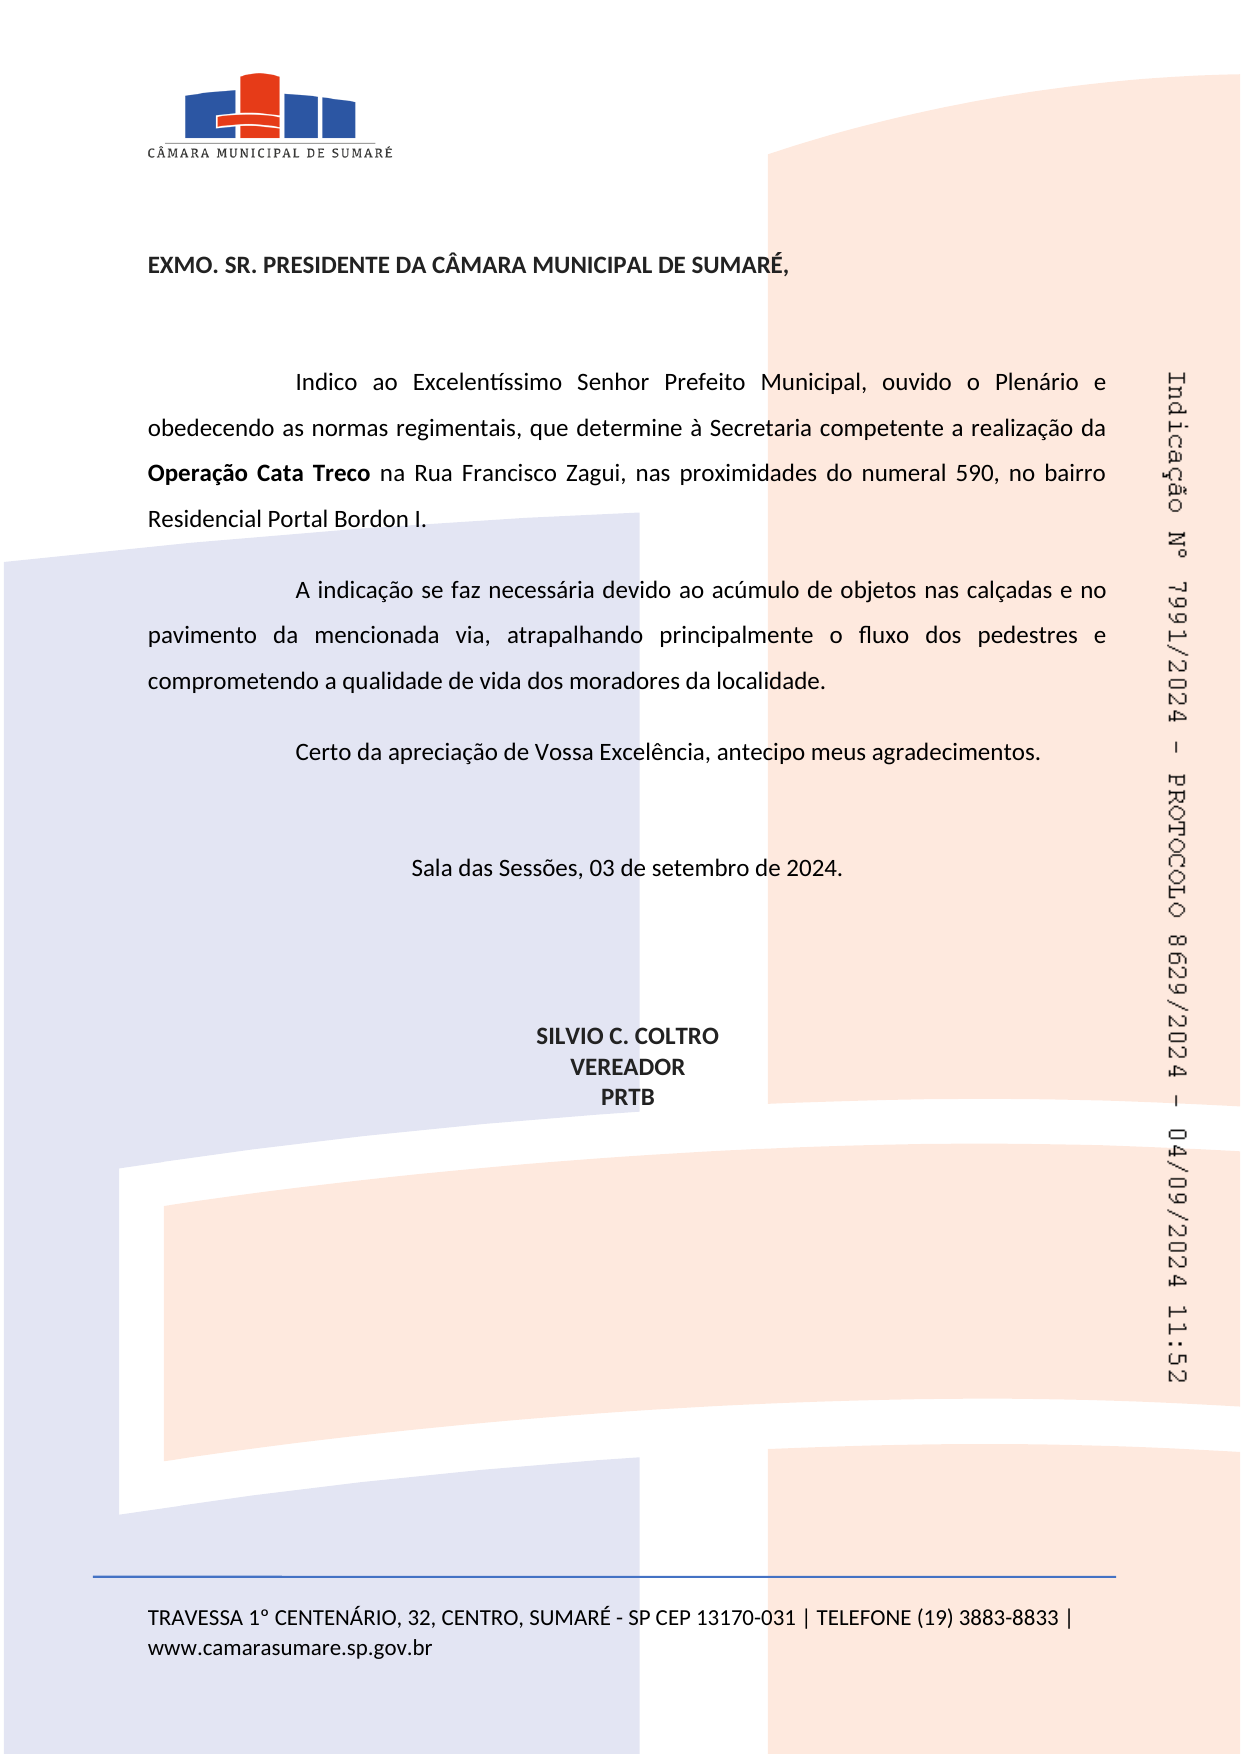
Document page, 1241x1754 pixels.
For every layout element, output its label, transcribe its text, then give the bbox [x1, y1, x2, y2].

picture [147, 73, 394, 160]
text Indico ao Excelentíssimo Senhor Prefeito Municipal, ouvido o Plenário e obedecendo as normas regimentais, que determine à Secretaria competente a realização da Operação Cata Treco na Rua Francisco Zagui, nas proximidades do numeral 590, no bairro Residencial Portal Bordon I. [148, 366, 1107, 534]
text PRTB [148, 1081, 1107, 1112]
picture [1142, 366, 1205, 1388]
text VEREADOR [148, 1051, 1107, 1081]
text EXMO. SR. PRESIDENTE DA CÂMARA MUNICIPAL DE SUMARÉ, [148, 249, 1107, 280]
text SILVIO C. COLTRO [148, 1020, 1107, 1051]
text A indicação se faz necessária devido ao acúmulo de objetos nas calçadas e no pavimento da mencionada via, atrapalhando principalmente o fluxo dos pedestres e comprometendo a qualidade de vida dos moradores da localidade. [148, 574, 1107, 696]
text Sala das Sessões, 03 de setembro de 2024. [148, 852, 1107, 883]
text Certo da apreciação de Vossa Excelência, antecipo meus agradecimentos. [148, 736, 1107, 767]
